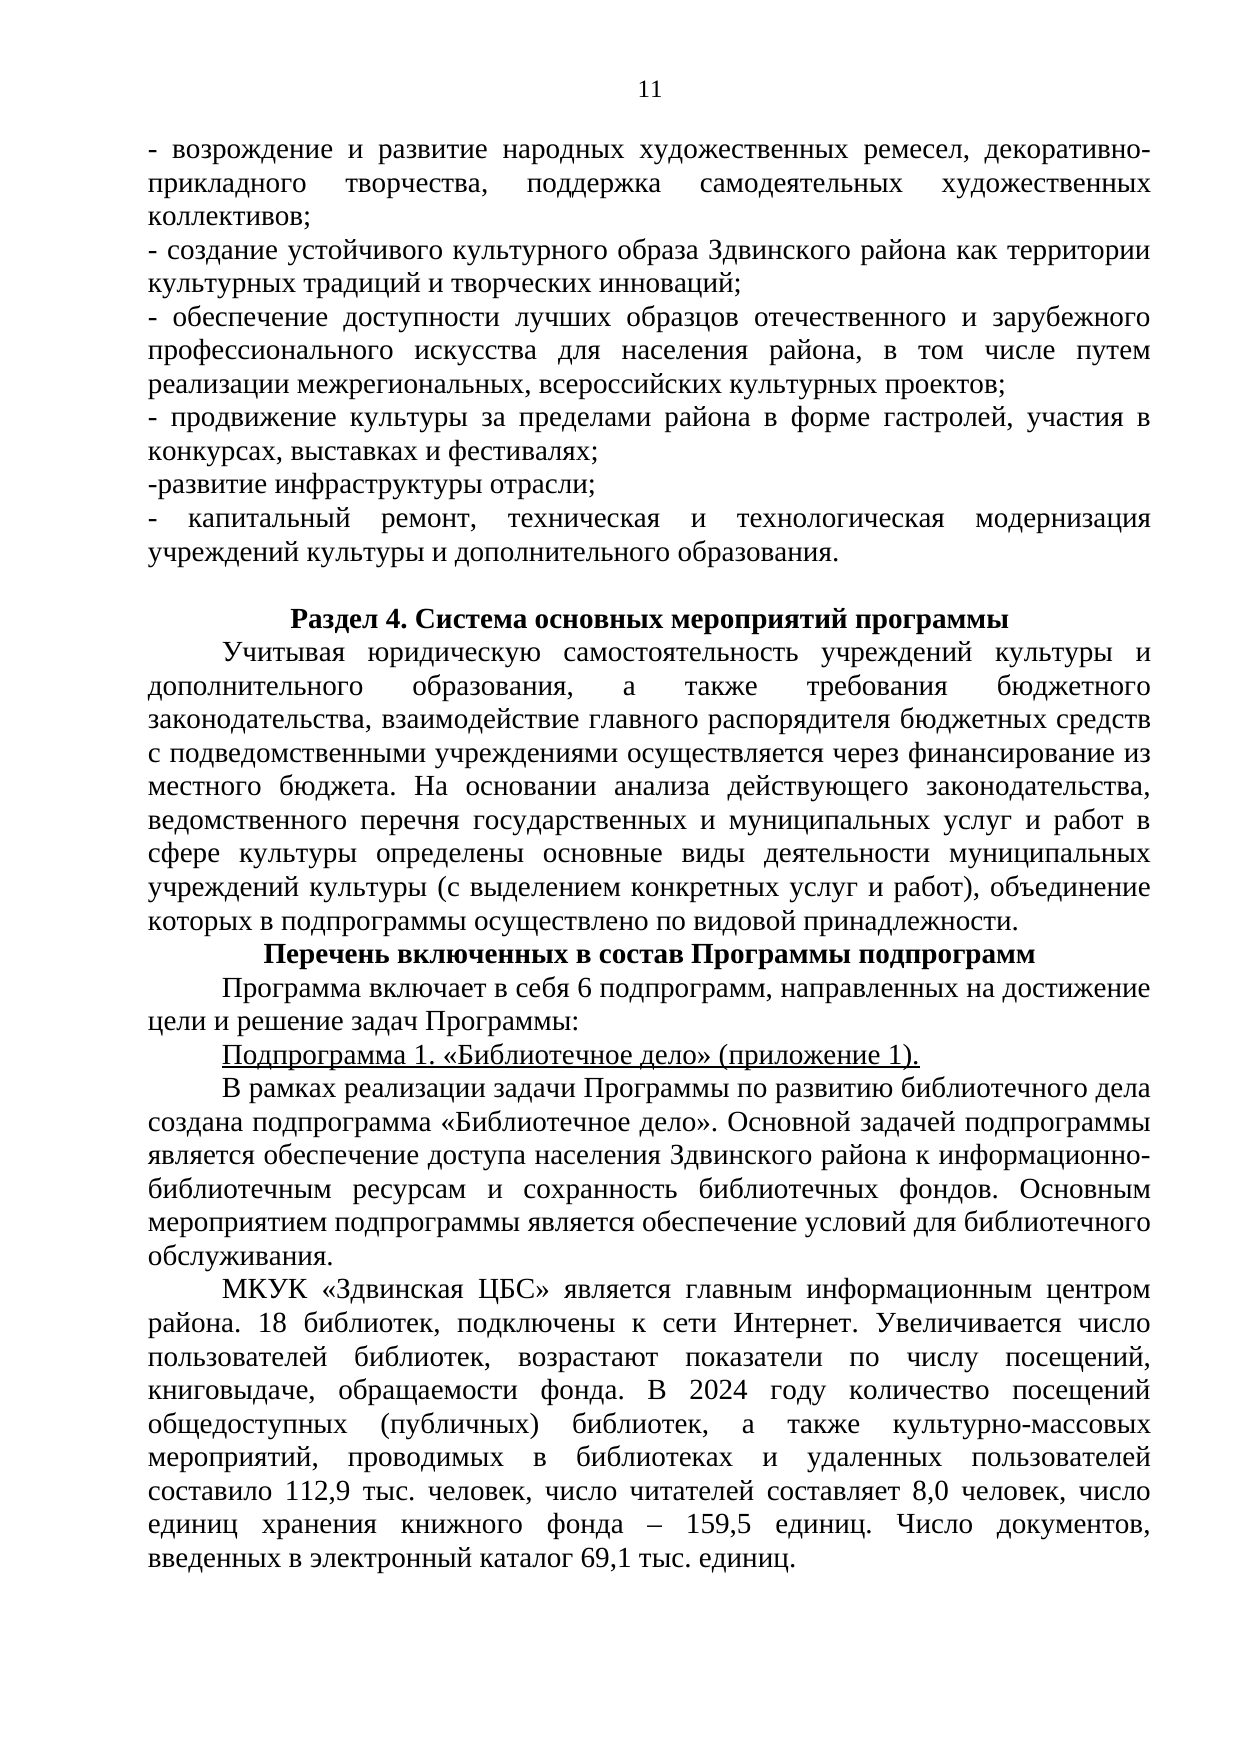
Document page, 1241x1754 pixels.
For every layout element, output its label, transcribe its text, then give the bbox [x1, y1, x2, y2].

text Программа включает в себя 6 подпрограмм, направленных на достижение цели и решение задач Программы: [148, 970, 1152, 1037]
text Перечень включенных в состав Программы подпрограмм [148, 936, 1152, 970]
text Учитывая юридическую самостоятельность учреждений культуры и дополнительного образования, а также требования бюджетного законодательства, взаимодействие главного распорядителя бюджетных средств с подведомственными учреждениями осуществляется через финансирование из местного бюджета. На основании анализа действующего законодательства, ведомственного перечня государственных и муниципальных услуг и работ в сфере культуры определены основные виды деятельности муниципальных учреждений культуры (с выделением конкретных услуг и работ), объединение которых в подпрограммы осуществлено по видовой принадлежности. [148, 634, 1152, 936]
text Подпрограмма 1. «Библиотечное дело» (приложение 1). [148, 1037, 1152, 1070]
text - создание устойчивого культурного образа Здвинского района как территории культурных традиций и творческих инноваций; [148, 232, 1152, 299]
text - продвижение культуры за пределами района в форме гастролей, участия в конкурсах, выставках и фестивалях; [148, 399, 1152, 467]
text - обеспечение доступности лучших образцов отечественного и зарубежного профессионального искусства для населения района, в том числе путем реализации межрегиональных, всероссийских культурных проектов; [148, 299, 1152, 399]
text - возрождение и развитие народных художественных ремесел, декоративно-прикладного творчества, поддержка самодеятельных художественных коллективов; [148, 131, 1152, 232]
text В рамках реализации задачи Программы по развитию библиотечного дела создана подпрограмма «Библиотечное дело». Основной задачей подпрограммы является обеспечение доступа населения Здвинского района к информационно-библиотечным ресурсам и сохранность библиотечных фондов. Основным мероприятием подпрограммы является обеспечение условий для библиотечного обслуживания. [148, 1070, 1152, 1272]
text - капитальный ремонт, техническая и технологическая модернизация учреждений культуры и дополнительного образования. [148, 500, 1152, 567]
text Раздел 4. Система основных мероприятий программы [148, 601, 1152, 634]
text -развитие инфраструктуры отрасли; [148, 467, 1152, 500]
text МКУК «Здвинская ЦБС» является главным информационным центром района. 18 библиотек, подключены к сети Интернет. Увеличивается число пользователей библиотек, возрастают показатели по числу посещений, книговыдаче, обращаемости фонда. В 2024 году количество посещений общедоступных (публичных) библиотек, а также культурно-массовых мероприятий, проводимых в библиотеках и удаленных пользователей составило 112,9 тыс. человек, число читателей составляет 8,0 человек, число единиц хранения книжного фонда – 159,5 единиц. Число документов, введенных в электронный каталог 69,1 тыс. единиц. [148, 1272, 1152, 1573]
